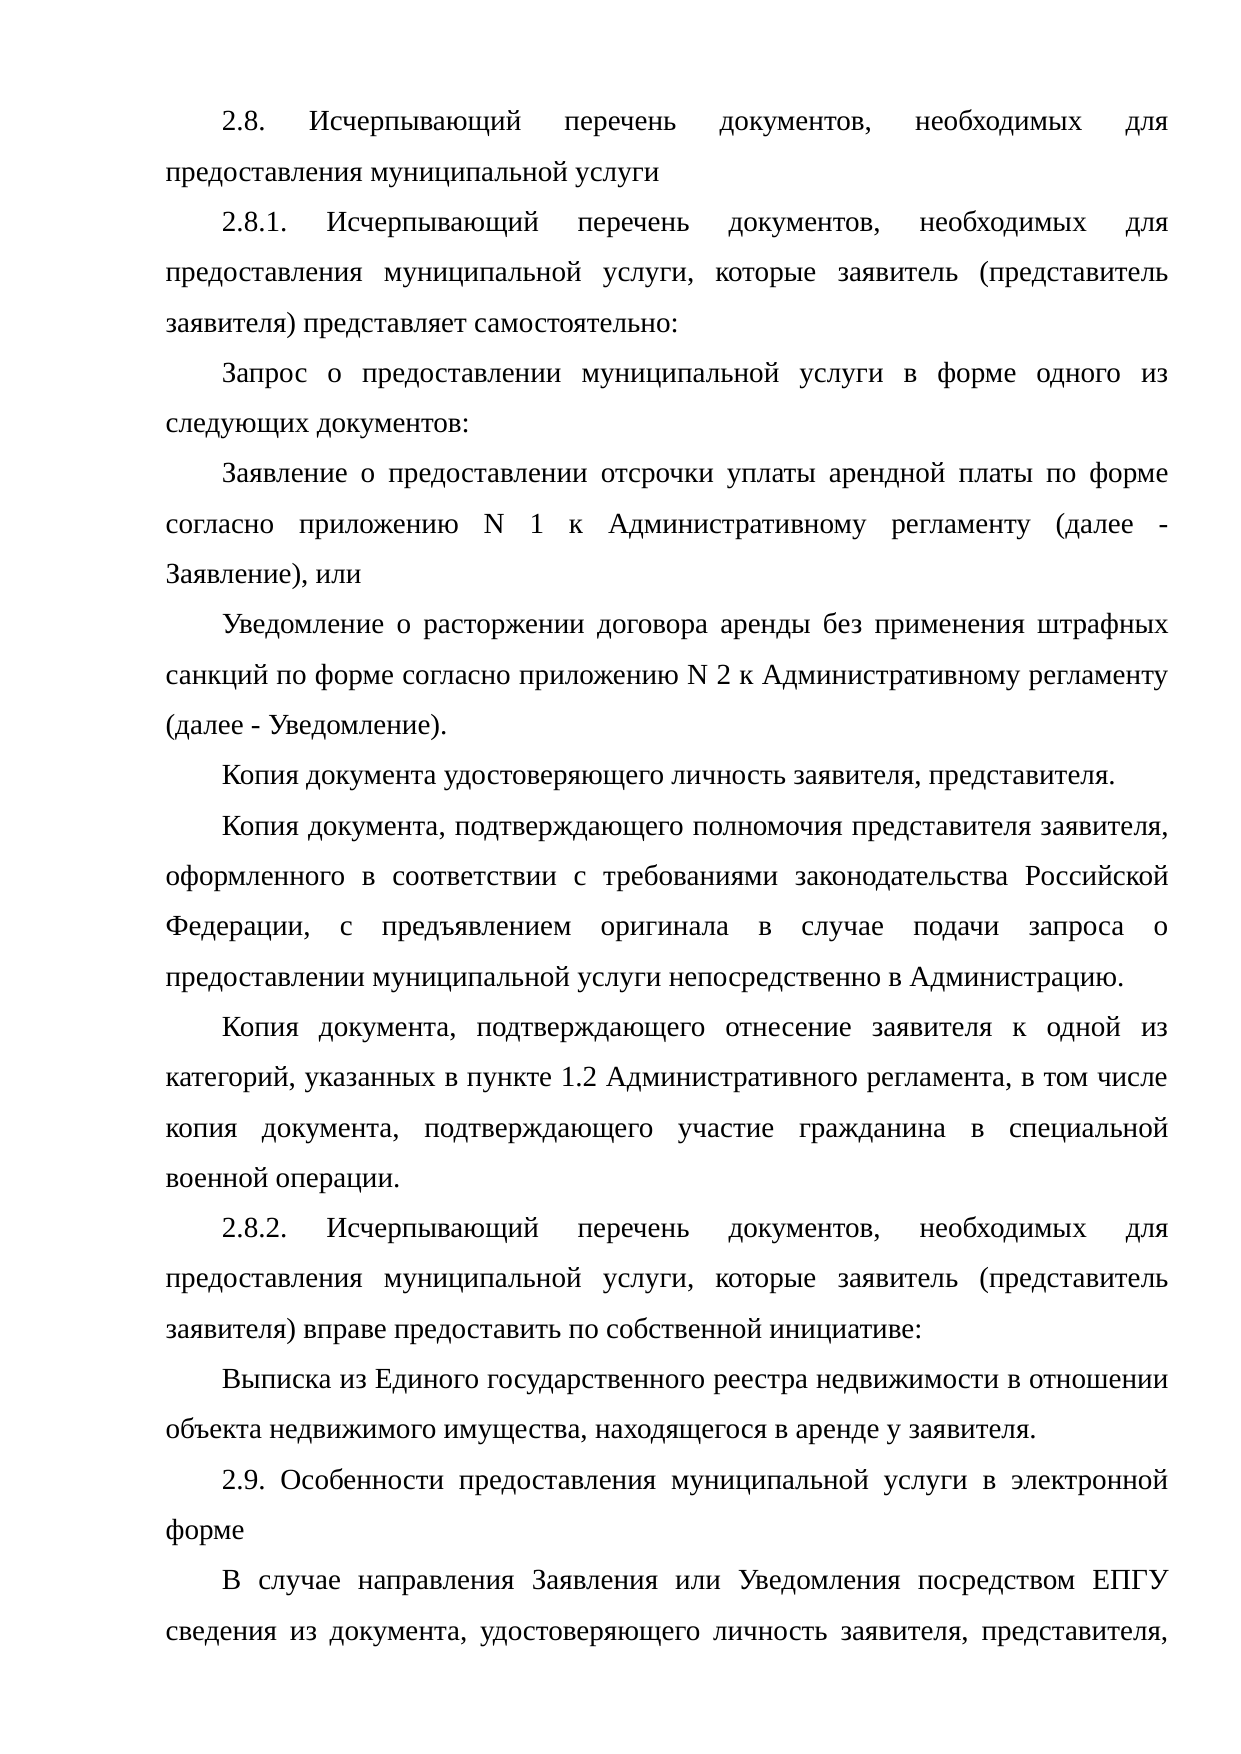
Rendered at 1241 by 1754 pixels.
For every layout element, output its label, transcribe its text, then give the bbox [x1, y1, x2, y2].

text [165, 1562, 1169, 1646]
text 2.8. Исчерпывающий перечень документов, необходимых для предоставления муниципальной услуги [165, 103, 1169, 187]
text 2.8.1. Исчерпывающий перечень документов, необходимых для предоставления муниципальной услуги, которые заявитель (представитель заявителя) представляет самостоятельно: [165, 204, 1169, 338]
text 2.9. Особенности предоставления муниципальной услуги в электронной форме [165, 1462, 1169, 1546]
text Уведомление о расторжении договора аренды без применения штрафных санкций по форме согласно приложению N 2 к Административному регламенту (далее - Уведомление). [165, 607, 1169, 741]
text Заявление о предоставлении отсрочки уплаты арендной платы по форме согласно приложению N 1 к Административному регламенту (далее - Заявление), или [165, 456, 1169, 590]
text Запрос о предоставлении муниципальной услуги в форме одного из следующих документов: [165, 355, 1169, 439]
text Выписка из Единого государственного реестра недвижимости в отношении объекта недвижимого имущества, находящегося в аренде у заявителя. [165, 1361, 1169, 1445]
text Копия документа, подтверждающего отнесение заявителя к одной из категорий, указанных в пункте 1.2 Административного регламента, в том числе копия документа, подтверждающего участие гражданина в специальной военной операции. [165, 1009, 1169, 1193]
text 2.8.2. Исчерпывающий перечень документов, необходимых для предоставления муниципальной услуги, которые заявитель (представитель заявителя) вправе предоставить по собственной инициативе: [165, 1210, 1169, 1344]
text Копия документа удостоверяющего личность заявителя, представителя. [165, 757, 1169, 791]
text Копия документа, подтверждающего полномочия представителя заявителя, оформленного в соответствии с требованиями законодательства Российской Федерации, с предъявлением оригинала в случае подачи запроса о предоставлении муниципальной услуги непосредственно в Администрацию. [165, 808, 1169, 992]
